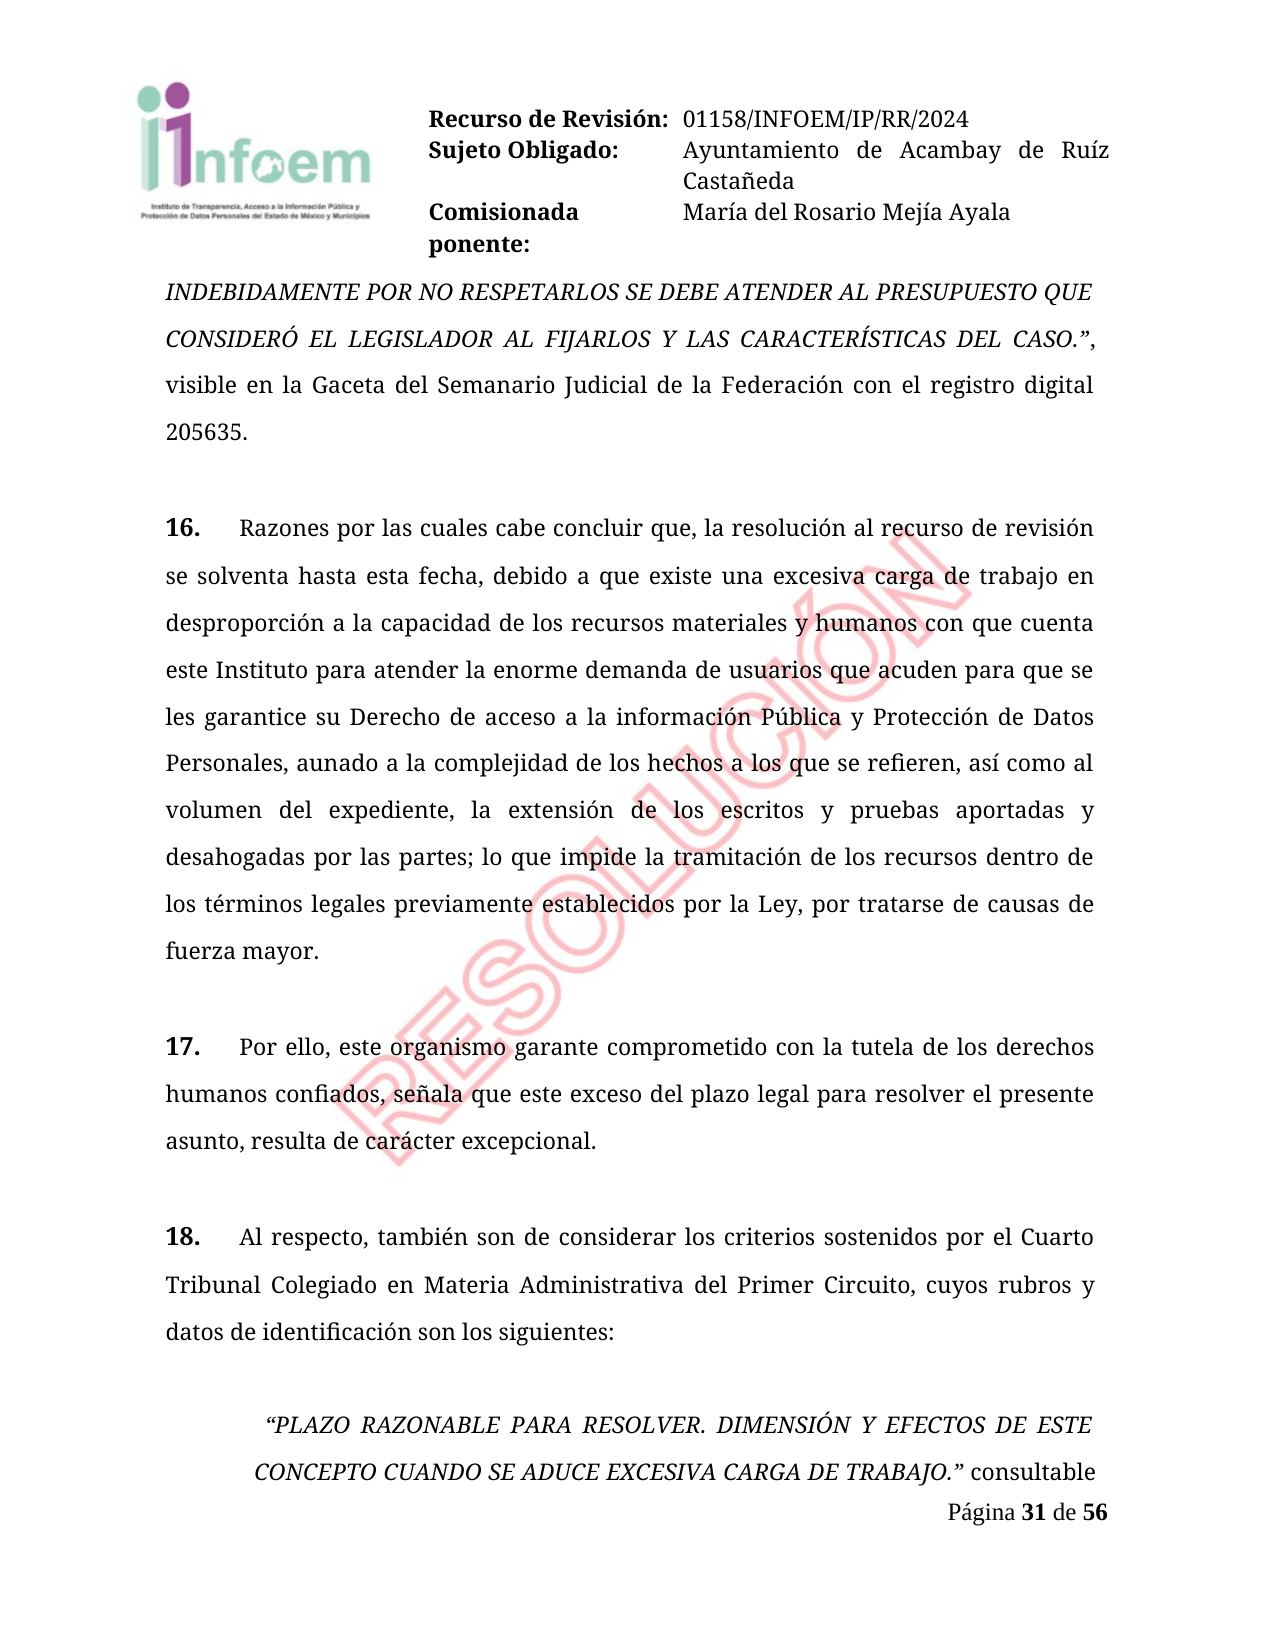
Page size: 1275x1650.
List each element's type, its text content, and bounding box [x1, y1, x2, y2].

list Por ello, este organismo garante comprometido con la tutela de los derechos humanos confiados, señala que este exceso del plazo legal para resolver el presente asunto, resulta de carácter excepcional. [165, 1028, 1096, 1156]
list Razones por las cuales cabe concluir que, la resolución al recurso de revisión se solventa hasta esta fecha, debido a que existe una excesiva carga de trabajo en desproporción a la capacidad de los recursos materiales y humanos con que cuenta este Instituto para atender la enorme demanda de usuarios que acuden para que se les garantice su Derecho de acceso a la información Pública y Protección de Datos Personales, aunado a la complejidad de los hechos a los que se refieren, así como al volumen del expediente, la extensión de los escritos y pruebas aportadas y desahogadas por las partes; lo que impide la tramitación de los recursos dentro de los términos legales previamente establecidos por la Ley, por tratarse de causas de fuerza mayor. [165, 510, 1096, 966]
list Al respecto, también son de considerar los criterios sostenidos por el Cuarto Tribunal Colegiado en Materia Administrativa del Primer Circuito, cuyos rubros y datos de identificación son los siguientes: [165, 1219, 1096, 1347]
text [254, 1409, 1096, 1487]
picture [22, 24, 1251, 1625]
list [165, 276, 1096, 448]
